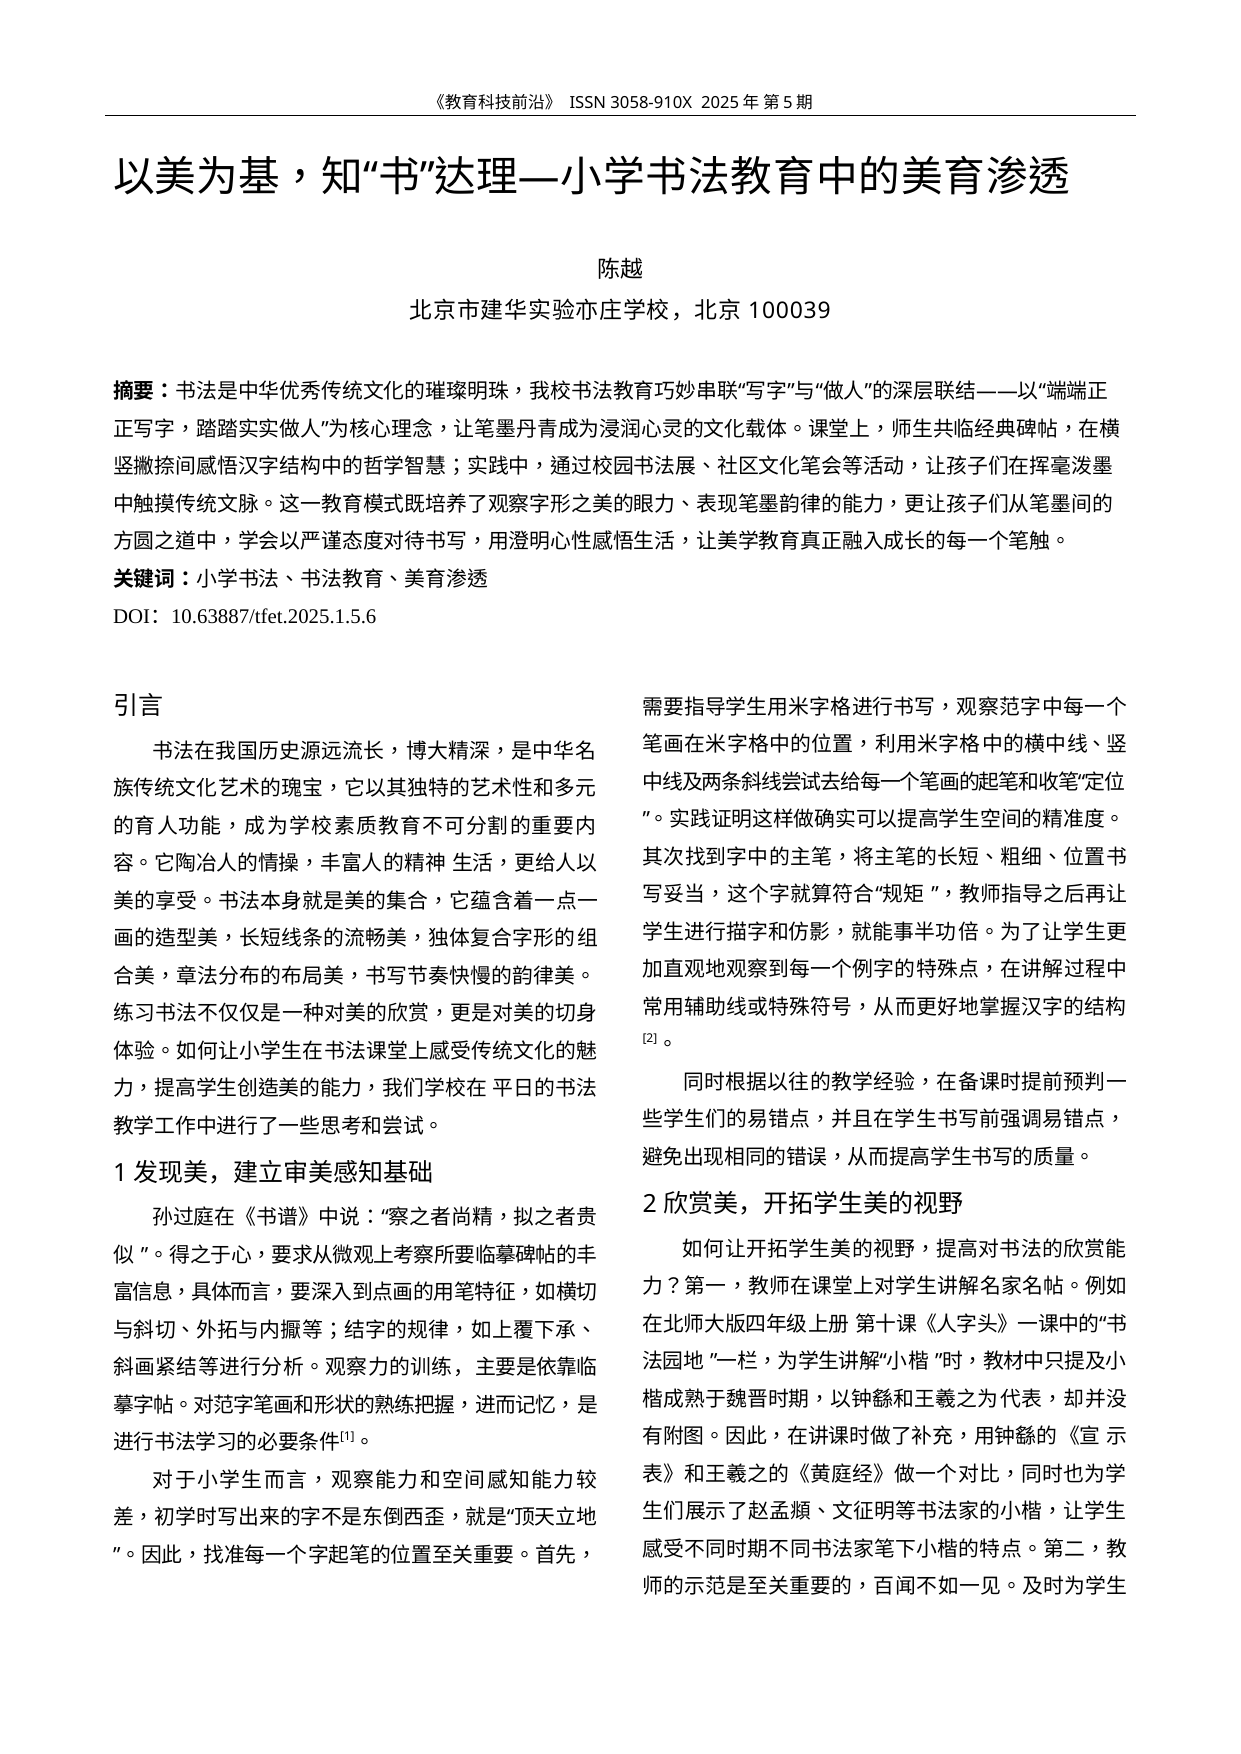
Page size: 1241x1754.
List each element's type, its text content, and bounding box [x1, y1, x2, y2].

subtitle 2 欣赏美，开拓学生美的视野 [642, 1182, 1127, 1220]
subtitle 1 发现美，建立审美感知基础 [113, 1151, 598, 1188]
text 陈越 [113, 244, 1127, 285]
text DOI：10.63887/tfet.2025.1.5.6 [113, 594, 1127, 631]
text 以美为基，知“书”达理—小学书法教育中的美育渗透 [113, 150, 1127, 202]
text 北京市建华实验亦庄学校，北京 100039 [113, 285, 1127, 327]
text 对于小学生而言，观察能力和空间感知能力较差，初学时写出来的字不是东倒西歪，就是“顶天立地 ”。因此，找准每一个字起笔的位置至关重要。首先，需要指导学生用米字格进行书写，观察范字中每一个笔画在米字格中的位置，利用米字格中的横中线、竖中线及两条斜线尝试去给每一个笔画的起笔和收笔“定位 ”。实践证明这样做确实可以提高学生空间的精准度。其次找到字中的主笔，将主笔的长短、粗细、位置书写妥当，这个字就算符合“规矩 ”，教师指导之后再让学生进行描字和仿影，就能事半功倍。为了让学生更加直观地观察到每一个例字的特殊点，在讲解过程中常用辅助线或特殊符号，从而更好地掌握汉字的结构[2]。 [642, 684, 1127, 1059]
subtitle 引言 [113, 684, 598, 722]
text 摘要：书法是中华优秀传统文化的璀璨明珠，我校书法教育巧妙串联“写字”与“做人”的深层联结——以“端端正正写字，踏踏实实做人”为核心理念，让笔墨丹青成为浸润心灵的文化载体。课堂上，师生共临经典碑帖，在横竖撇捺间感悟汉字结构中的哲学智慧；实践中，通过校园书法展、社区文化笔会等活动，让孩子们在挥毫泼墨中触摸传统文脉。这一教育模式既培养了观察字形之美的眼力、表现笔墨韵律的能力，更让孩子们从笔墨间的方圆之道中，学会以严谨态度对待书写，用澄明心性感悟生活，让美学教育真正融入成长的每一个笔触。 [113, 369, 1127, 556]
text 同时根据以往的教学经验，在备课时提前预判一些学生们的易错点，并且在学生书写前强调易错点，避免出现相同的错误，从而提高学生书写的质量。 [642, 1059, 1127, 1172]
text 书法在我国历史源远流长，博大精深，是中华名族传统文化艺术的瑰宝，它以其独特的艺术性和多元的育人功能，成为学校素质教育不可分割的重要内容。它陶冶人的情操，丰富人的精神 生活，更给人以美的享受。书法本身就是美的集合，它蕴含着一点一画的造型美，长短线条的流畅美，独体复合字形的组合美，章法分布的布局美，书写节奏快慢的韵律美。练习书法不仅仅是一种对美的欣赏，更是对美的切身体验。如何让小学生在书法课堂上感受传统文化的魅力，提高学生创造美的能力，我们学校在 平日的书法教学工作中进行了一些思考和尝试。 [113, 728, 598, 1141]
text 对于小学生而言，观察能力和空间感知能力较差，初学时写出来的字不是东倒西歪，就是“顶天立地 ”。因此，找准每一个字起笔的位置至关重要。首先，需要指导学生用米字格进行书写，观察范字中每一个笔画在米字格中的位置，利用米字格中的横中线、竖中线及两条斜线尝试去给每一个笔画的起笔和收笔“定位 ”。实践证明这样做确实可以提高学生空间的精准度。其次找到字中的主笔，将主笔的长短、粗细、位置书写妥当，这个字就算符合“规矩 ”，教师指导之后再让学生进行描字和仿影，就能事半功倍。为了让学生更加直观地观察到每一个例字的特殊点，在讲解过程中常用辅助线或特殊符号，从而更好地掌握汉字的结构[2]。 [113, 1457, 598, 1570]
text 孙过庭在《书谱》中说：“察之者尚精，拟之者贵似 ”。得之于心，要求从微观上考察所要临摹碑帖的丰富信息，具体而言，要深入到点画的用笔特征，如横切与斜切、外拓与内擫等；结字的规律，如上覆下承、斜画紧结等进行分析。观察力的训练，主要是依靠临摹字帖。对范字笔画和形状的熟练把握，进而记忆，是进行书法学习的必要条件[1]。 [113, 1195, 598, 1457]
text 关键词：小学书法、书法教育、美育渗透 [113, 556, 1127, 594]
